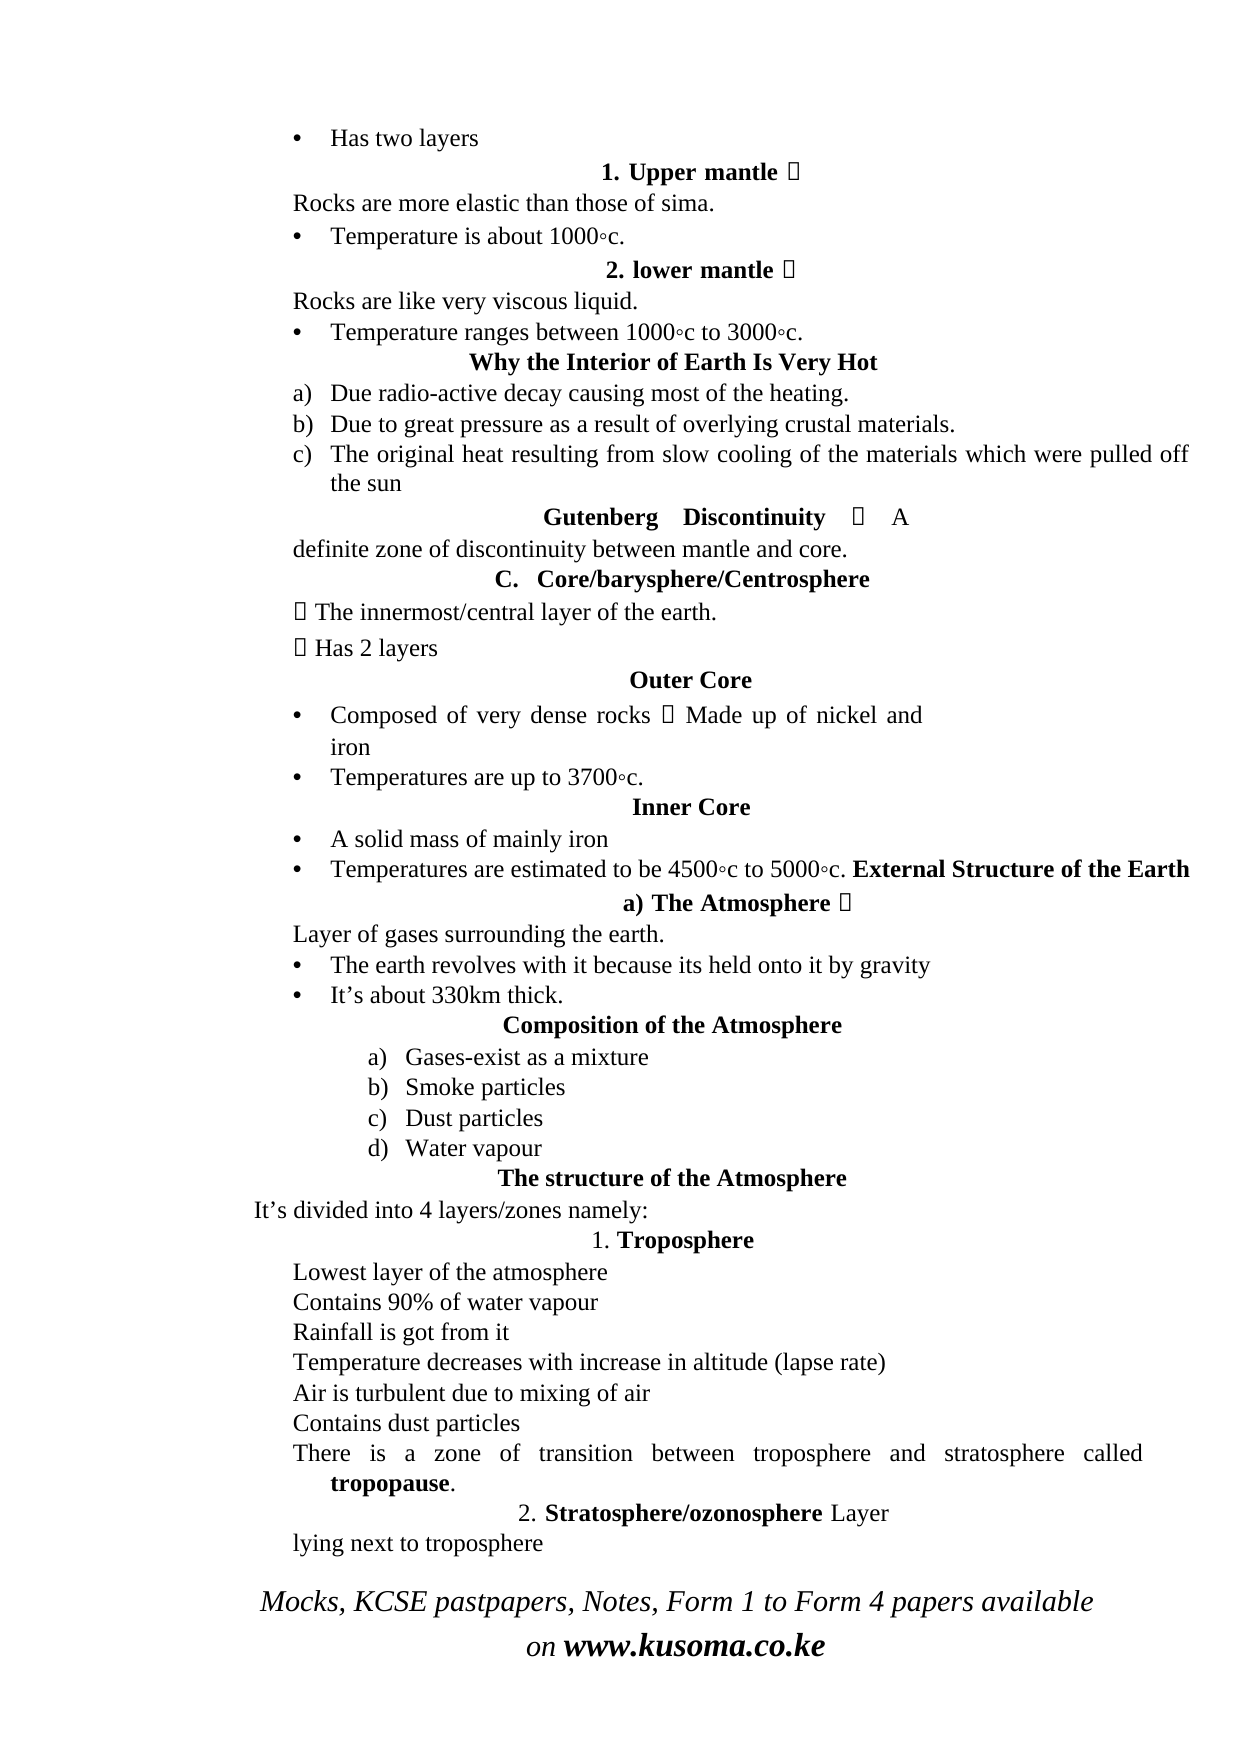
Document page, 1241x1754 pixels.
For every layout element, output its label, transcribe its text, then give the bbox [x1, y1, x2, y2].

text Rainfall is got from it [293, 1317, 1190, 1346]
list Temperatures are up to 3700◦c. [293, 762, 923, 791]
list It’s about 330km thick. [293, 980, 1190, 1009]
list Dust particles [368, 1103, 1190, 1131]
text C. Core/barysphere/Centrosphere  The innermost/central layer of the earth. [293, 564, 870, 628]
list Temperature is about 1000◦c. [293, 221, 1190, 250]
text Contains dust particles [293, 1408, 1190, 1437]
text Contains 90% of water vapour [293, 1287, 1190, 1316]
list The earth revolves with it because its held onto it by gravity [293, 950, 1190, 979]
list Water vapour [368, 1133, 1190, 1162]
subtitle Composition of the Atmosphere [407, 1011, 938, 1039]
text Lowest layer of the atmosphere [293, 1257, 1190, 1285]
list Due radio-active decay causing most of the heating. [293, 378, 1190, 407]
subtitle Inner Core [407, 792, 976, 821]
text It’s divided into 4 layers/zones namely: [253, 1195, 1190, 1223]
list Gases-exist as a mixture [368, 1042, 1190, 1071]
subtitle Why the Interior of Earth Is Very Hot [407, 347, 940, 376]
text 1. Upper mantle  Rocks are more elastic than those of sima. [293, 153, 801, 217]
text  Has 2 layers [293, 629, 1190, 663]
text There is a zone of transition between troposphere and stratosphere called tropopause. [293, 1438, 1143, 1497]
list Has two layers [293, 123, 1190, 152]
list Composed of very dense rocks  Made up of nickel and iron [293, 697, 923, 760]
list Smoke particles [368, 1072, 1190, 1101]
subtitle Outer Core [407, 665, 974, 694]
text The structure of the Atmosphere [407, 1163, 938, 1192]
list Temperatures are estimated to be 4500◦c to 5000◦c. External Structure of the Earth [293, 854, 1190, 883]
list Due to great pressure as a result of overlying crustal materials. [293, 409, 1190, 437]
list The original heat resulting from slow cooling of the materials which were pulled off the sun [293, 439, 1190, 497]
text 2. Stratosphere/ozonosphere Layer lying next to troposphere [293, 1498, 888, 1557]
subtitle 1. Troposphere [407, 1225, 938, 1254]
list Temperature ranges between 1000◦c to 3000◦c. [293, 316, 1190, 345]
text a) The Atmosphere  Layer of gases surrounding the earth. [293, 884, 853, 948]
text Temperature decreases with increase in altitude (lapse rate) [293, 1347, 1190, 1376]
text Air is turbulent due to mixing of air [293, 1378, 1190, 1407]
text Gutenberg Discontinuity  A definite zone of discontinuity between mantle and core. [293, 499, 909, 562]
list A solid mass of mainly iron [293, 824, 1190, 853]
text 2. lower mantle  Rocks are like very viscous liquid. [293, 251, 796, 315]
